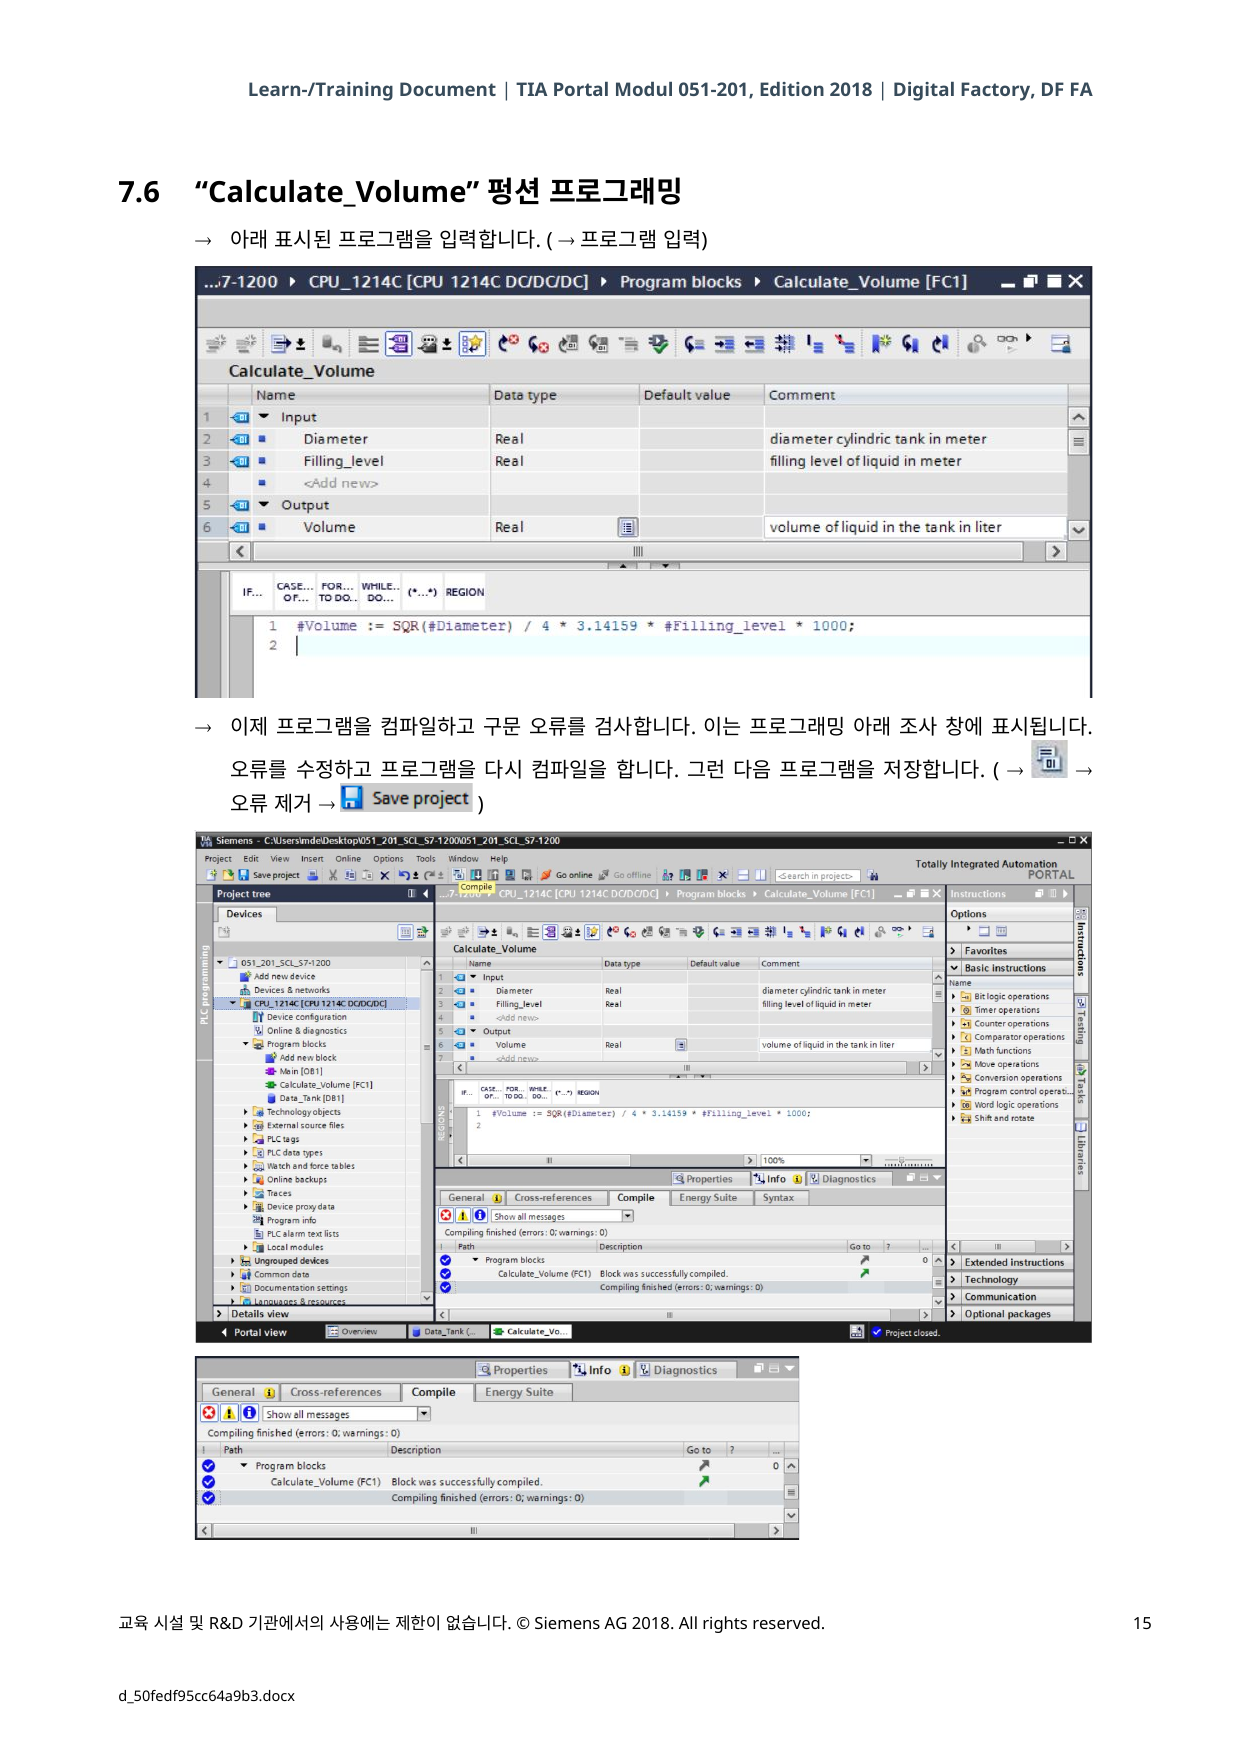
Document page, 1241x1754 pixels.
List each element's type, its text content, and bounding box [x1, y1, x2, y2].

picture [194, 830, 1093, 1344]
text 이제 프로그램을 컴파일하고 구문 오류를 검사합니다. 이는 프로그래밍 아래 조사 창에 표시됩니다. 오류를 수정하고 프로그램을 다시 컴파일을 합니다. 그런 다음 프로그램을 저장합니다. ( 오류 제거 ) [195, 710, 1092, 818]
picture [1031, 740, 1068, 778]
text 아래 표시된 프로그램을 입력합니다. ( 프로그램 입력) [195, 223, 1092, 253]
picture [194, 1356, 800, 1540]
picture [194, 266, 1093, 698]
subtitle “Calculate_Volume” 펑션 프로그래밍 [118, 168, 1092, 211]
picture [340, 783, 473, 812]
